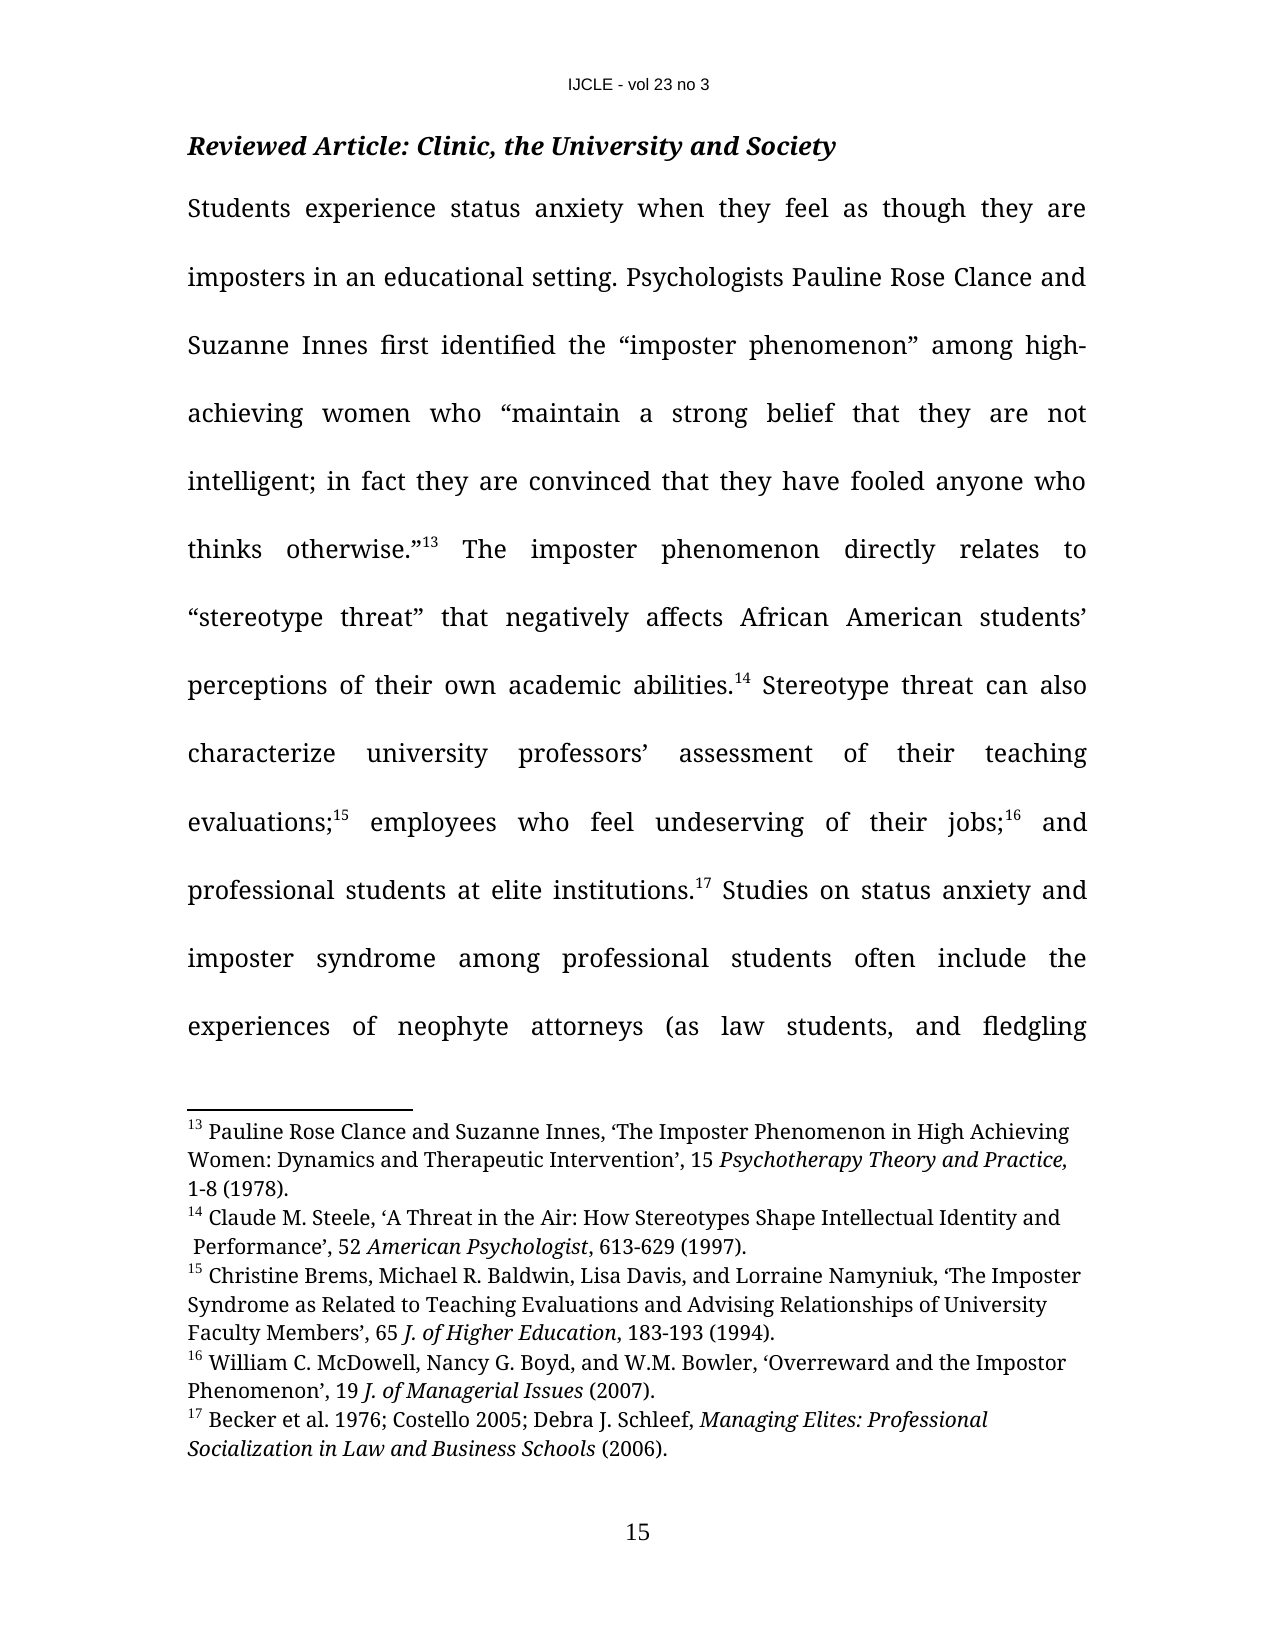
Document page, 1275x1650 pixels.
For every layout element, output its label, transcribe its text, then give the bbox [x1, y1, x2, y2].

text Students experience status anxiety when they feel as though they are imposters in an educational setting. Psychologists Pauline Rose Clance and Suzanne Innes first identified the “imposter phenomenon” among high-achieving women who “maintain a strong belief that they are not intelligent; in fact they are convinced that they have fooled anyone who thinks otherwise.” The imposter phenomenon directly relates to “stereotype threat” that negatively affects African American students’ perceptions of their own academic abilities. Stereotype threat can also characterize university professors’ assessment of their teaching evaluations; employees who feel undeserving of their jobs; and professional students at elite institutions. Studies on status anxiety and imposter syndrome among professional students often include the experiences of neophyte attorneys (as law students, and fledgling attorneys). Rigorous legal socialization creates a sense of under-preparation among these students as they aspire to join an elite profession. At the same time, women and minority lawyers experience human capital barriers to their achievement, including unequal secondary and collegiate education that hinder their professional success. [187, 191, 1087, 1043]
